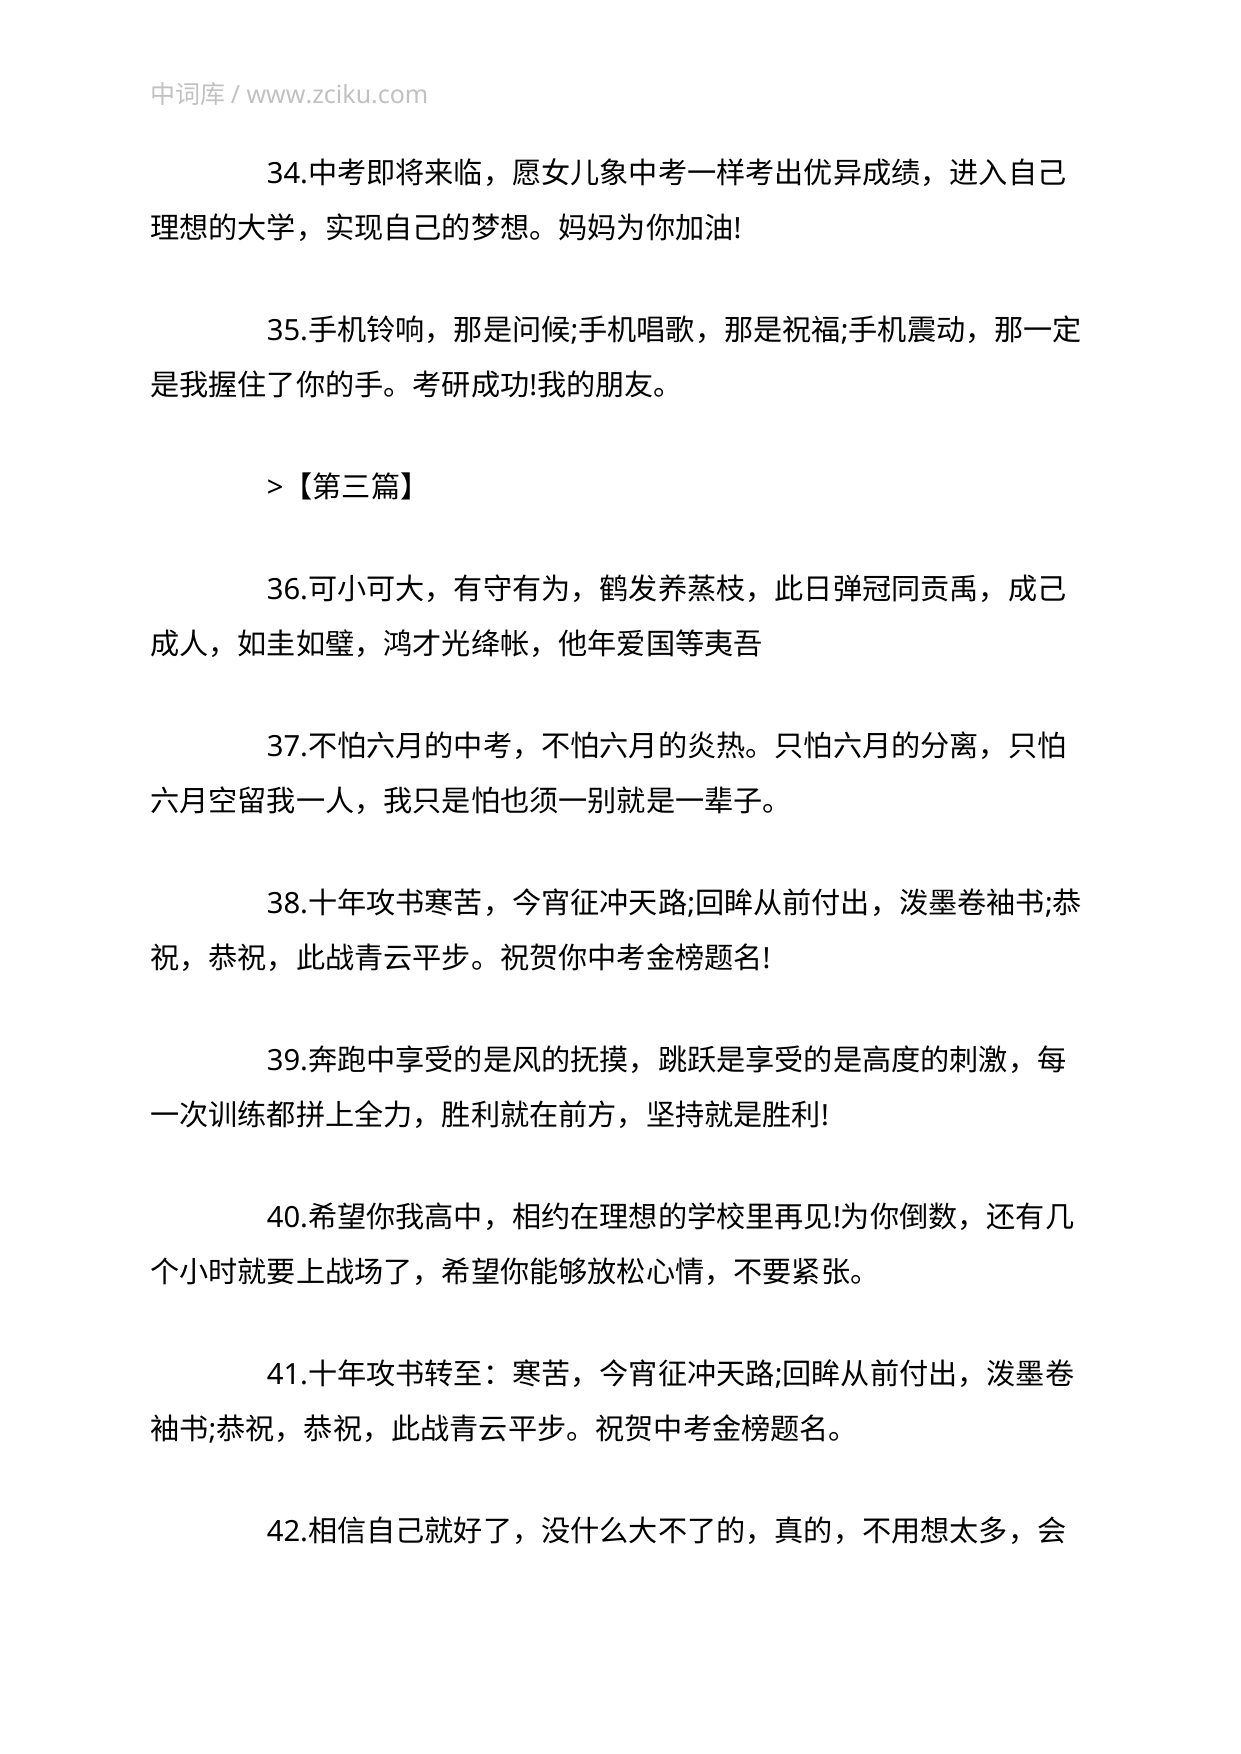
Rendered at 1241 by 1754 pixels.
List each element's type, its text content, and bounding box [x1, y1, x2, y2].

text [150, 1507, 1090, 1549]
text 40.希望你我高中，相约在理想的学校里再见!为你倒数，还有几个小时就要上战场了，希望你能够放松心情，不要紧张。 [150, 1193, 1090, 1291]
text 34.中考即将来临，愿女儿象中考一样考出优异成绩，进入自己理想的大学，实现自己的梦想。妈妈为你加油! [150, 150, 1090, 247]
text 37.不怕六月的中考，不怕六月的炎热。只怕六月的分离，只怕六月空留我一人，我只是怕也须一别就是一辈子。 [150, 723, 1090, 820]
text 39.奔跑中享受的是风的抚摸，跳跃是享受的是高度的刺激，每一次训练都拼上全力，胜利就在前方，坚持就是胜利! [150, 1036, 1090, 1134]
text 38.十年攻书寒苦，今宵征冲天路;回眸从前付出，泼墨卷袖书;恭祝，恭祝，此战青云平步。祝贺你中考金榜题名! [150, 879, 1090, 977]
text >【第三篇】 [150, 464, 1090, 506]
text 36.可小可大，有守有为，鹤发养蒸枝，此日弹冠同贡禹，成己成人，如圭如璧，鸿才光绛帐，他年爱国等夷吾 [150, 566, 1090, 663]
text 35.手机铃响，那是问候;手机唱歌，那是祝福;手机震动，那一定是我握住了你的手。考研成功!我的朋友。 [150, 307, 1090, 404]
text 41.十年攻书转至：寒苦，今宵征冲天路;回眸从前付出，泼墨卷袖书;恭祝，恭祝，此战青云平步。祝贺中考金榜题名。 [150, 1350, 1090, 1448]
